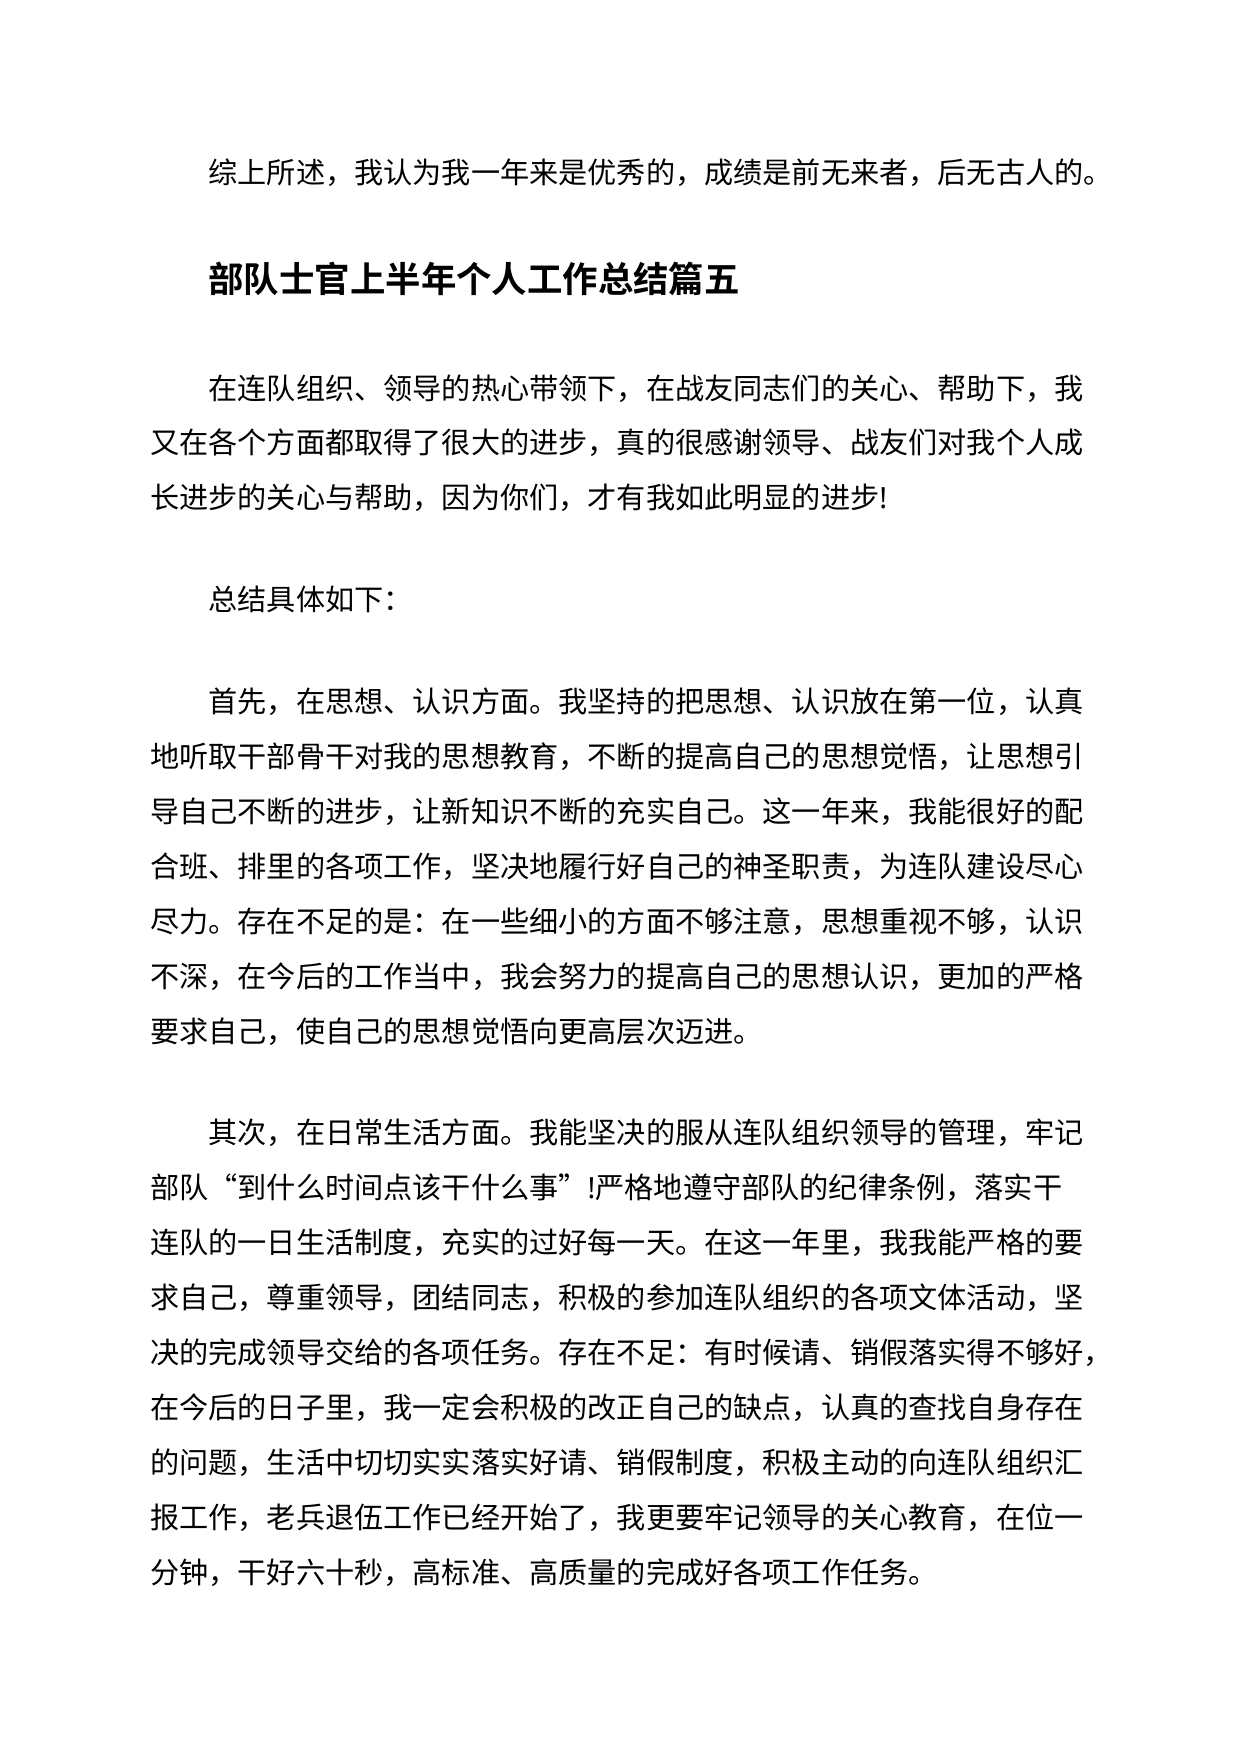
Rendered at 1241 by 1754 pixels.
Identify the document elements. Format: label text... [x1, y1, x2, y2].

text 部队士官上半年个人工作总结篇五 [150, 252, 1090, 303]
text 首先，在思想、认识方面。我坚持的把思想、认识放在第一位，认真地听取干部骨干对我的思想教育，不断的提高自己的思想觉悟，让思想引导自己不断的进步，让新知识不断的充实自己。这一年来，我能很好的配合班、排里的各项工作，坚决地履行好自己的神圣职责，为连队建设尽心尽力。存在不足的是：在一些细小的方面不够注意，思想重视不够，认识不深，在今后的工作当中，我会努力的提高自己的思想认识，更加的严格要求自己，使自己的思想觉悟向更高层次迈进。 [150, 679, 1090, 1050]
text 综上所述，我认为我一年来是优秀的，成绩是前无来者，后无古人的。 [150, 150, 1090, 192]
text 在连队组织、领导的热心带领下，在战友同志们的关心、帮助下，我又在各个方面都取得了很大的进步，真的很感谢领导、战友们对我个人成长进步的关心与帮助，因为你们，才有我如此明显的进步! [150, 365, 1090, 517]
text 其次，在日常生活方面。我能坚决的服从连队组织领导的管理，牢记部队“到什么时间点该干什么事”!严格地遵守部队的纪律条例，落实干连队的一日生活制度，充实的过好每一天。在这一年里，我我能严格的要求自己，尊重领导，团结同志，积极的参加连队组织的各项文体活动，坚决的完成领导交给的各项任务。存在不足：有时候请、销假落实得不够好，在今后的日子里，我一定会积极的改正自己的缺点，认真的查找自身存在的问题，生活中切切实实落实好请、销假制度，积极主动的向连队组织汇报工作，老兵退伍工作已经开始了，我更要牢记领导的关心教育，在位一分钟，干好六十秒，高标准、高质量的完成好各项工作任务。 [150, 1110, 1090, 1591]
text 总结具体如下： [150, 577, 1090, 619]
